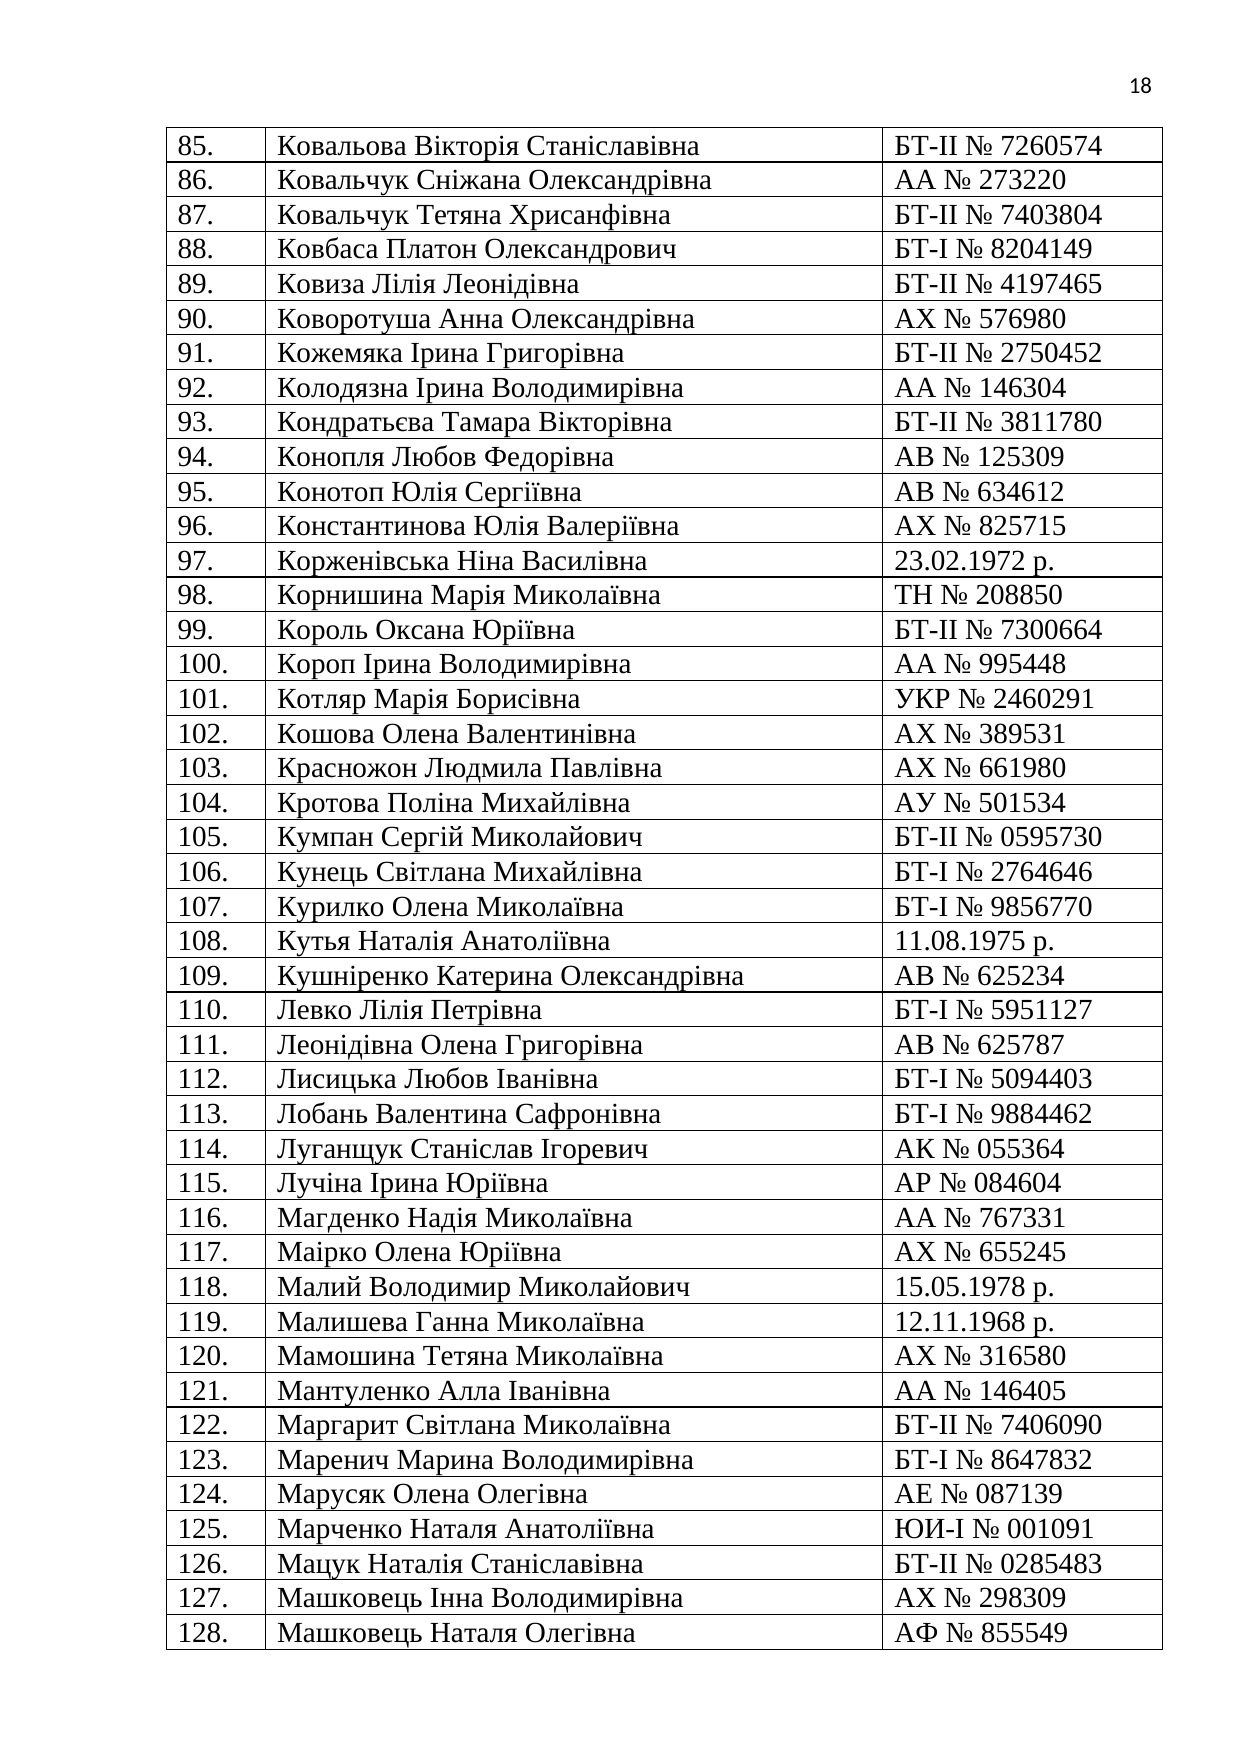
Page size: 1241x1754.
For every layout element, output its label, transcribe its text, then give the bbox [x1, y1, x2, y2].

table_cell [167, 716, 265, 749]
table_cell Курилко Олена Миколаївна [266, 889, 882, 922]
table_cell Кошова Олена Валентинівна [266, 716, 882, 749]
table_cell БТ-ІІ № 2750452 [883, 335, 1162, 369]
table_cell АЕ № 087139 [883, 1477, 1162, 1510]
table_cell БТ-І № 9884462 [883, 1096, 1162, 1130]
table_cell Марченко Наталя Анатоліївна [266, 1511, 882, 1545]
table_cell АХ № 576980 [883, 301, 1162, 334]
table_cell [167, 1062, 265, 1095]
table_cell Леонідівна Олена Григорівна [266, 1027, 882, 1061]
table_cell [167, 1580, 265, 1614]
table_cell Марусяк Олена Олегівна [266, 1477, 882, 1510]
table_cell Кунець Світлана Михайлівна [266, 854, 882, 888]
table_cell 12.11.1968 р. [883, 1304, 1162, 1337]
table_cell Маргарит Світлана Миколаївна [266, 1408, 882, 1441]
table_cell Маренич Марина Володимирівна [266, 1442, 882, 1476]
table_cell [167, 197, 265, 231]
table_cell [167, 681, 265, 715]
table_cell БТ-ІІ № 0595730 [883, 820, 1162, 853]
table_cell БТ-І № 9856770 [883, 889, 1162, 922]
table_cell Кондратьєва Тамара Вікторівна [266, 405, 882, 438]
table_cell Мамошина Тетяна Миколаївна [266, 1338, 882, 1372]
table_cell [167, 439, 265, 473]
table_cell [167, 1131, 265, 1164]
table_cell БТ-І № 8647832 [883, 1442, 1162, 1476]
table_cell АУ № 501534 [883, 785, 1162, 818]
table_cell [167, 1477, 265, 1510]
table_cell [167, 266, 265, 300]
table_cell 11.08.1975 р. [883, 923, 1162, 957]
table_cell [167, 232, 265, 265]
table_cell Кутья Наталія Анатоліївна [266, 923, 882, 957]
table_cell [167, 1373, 265, 1406]
table_cell [167, 647, 265, 680]
table_cell Кушніренко Катерина Олександрівна [266, 958, 882, 991]
table_cell [167, 1096, 265, 1130]
table_cell [167, 301, 265, 334]
table_cell УКР № 2460291 [883, 681, 1162, 715]
table_cell Лучіна Ірина Юріївна [266, 1165, 882, 1199]
table_cell [167, 750, 265, 784]
table_cell [167, 128, 265, 161]
table_cell БТ-ІІ № 7260574 [883, 128, 1162, 161]
table_cell [167, 335, 265, 369]
table_cell АА № 146405 [883, 1373, 1162, 1406]
table_cell Константинова Юлія Валеріївна [266, 508, 882, 542]
table_cell 23.02.1972 р. [883, 543, 1162, 576]
table_cell [167, 1546, 265, 1579]
table_cell АХ № 825715 [883, 508, 1162, 542]
table_cell АХ № 661980 [883, 750, 1162, 784]
table_cell [167, 1304, 265, 1337]
table_cell Маірко Олена Юріївна [266, 1235, 882, 1268]
table_cell [167, 785, 265, 818]
table_cell [167, 1200, 265, 1233]
table_cell Конопля Любов Федорівна [266, 439, 882, 473]
table_cell Машковець Наталя Олегівна [266, 1615, 882, 1648]
table_cell [167, 1442, 265, 1476]
table_cell [167, 1511, 265, 1545]
table_cell [167, 854, 265, 888]
table_cell [167, 474, 265, 507]
table_cell АК № 055364 [883, 1131, 1162, 1164]
table_cell БТ-І № 5094403 [883, 1062, 1162, 1095]
table_cell Магденко Надія Миколаївна [266, 1200, 882, 1233]
table_cell Котляр Марія Борисівна [266, 681, 882, 715]
table_cell АХ № 316580 [883, 1338, 1162, 1372]
table_cell АФ № 855549 [883, 1615, 1162, 1648]
table_cell Ковальчук Сніжана Олександрівна [266, 163, 882, 196]
table_cell ЮИ-І № 001091 [883, 1511, 1162, 1545]
table_cell [167, 1338, 265, 1372]
table_cell Король Оксана Юріївна [266, 612, 882, 646]
table_cell Кумпан Сергій Миколайович [266, 820, 882, 853]
table_cell АХ № 298309 [883, 1580, 1162, 1614]
table_cell [167, 163, 265, 196]
table_cell ТН № 208850 [883, 578, 1162, 611]
table_cell Мантуленко Алла Іванівна [266, 1373, 882, 1406]
table_cell АВ № 625234 [883, 958, 1162, 991]
table_cell БТ-ІІ № 7403804 [883, 197, 1162, 231]
table_cell БТ-ІІ № 7406090 [883, 1408, 1162, 1441]
table_cell [167, 1235, 265, 1268]
table_cell [167, 1269, 265, 1303]
table_cell Машковець Інна Володимирівна [266, 1580, 882, 1614]
table_cell [167, 370, 265, 403]
table_cell Ковальова Вікторія Станіславівна [266, 128, 882, 161]
table_cell [167, 405, 265, 438]
table_cell [167, 993, 265, 1026]
table_cell [167, 578, 265, 611]
table_cell АА № 273220 [883, 163, 1162, 196]
table_cell Корнишина Марія Миколаївна [266, 578, 882, 611]
table_cell АВ № 625787 [883, 1027, 1162, 1061]
table_cell [167, 612, 265, 646]
table_cell Ковальчук Тетяна Хрисанфівна [266, 197, 882, 231]
table_cell [167, 1165, 265, 1199]
table_cell АВ № 634612 [883, 474, 1162, 507]
table_cell БТ-І № 8204149 [883, 232, 1162, 265]
table_cell Кротова Поліна Михайлівна [266, 785, 882, 818]
table_cell [167, 508, 265, 542]
table_cell БТ-ІІ № 0285483 [883, 1546, 1162, 1579]
table_cell АХ № 389531 [883, 716, 1162, 749]
table_cell [167, 820, 265, 853]
table_cell [167, 543, 265, 576]
table_cell Корженівська Ніна Василівна [266, 543, 882, 576]
table_cell Кожемяка Ірина Григорівна [266, 335, 882, 369]
table_cell [167, 1408, 265, 1441]
table_cell Красножон Людмила Павлівна [266, 750, 882, 784]
table_cell БТ-ІІ № 7300664 [883, 612, 1162, 646]
table_cell Лобань Валентина Сафронівна [266, 1096, 882, 1130]
table_cell Коворотуша Анна Олександрівна [266, 301, 882, 334]
table_cell Левко Лілія Петрівна [266, 993, 882, 1026]
table_cell БТ-ІІ № 3811780 [883, 405, 1162, 438]
table_cell [167, 889, 265, 922]
table_cell Мацук Наталія Станіславівна [266, 1546, 882, 1579]
table_cell [167, 958, 265, 991]
table_cell АВ № 125309 [883, 439, 1162, 473]
table_cell БТ-ІІ № 4197465 [883, 266, 1162, 300]
table_cell БТ-І № 2764646 [883, 854, 1162, 888]
table_cell [167, 923, 265, 957]
table_cell Малий Володимир Миколайович [266, 1269, 882, 1303]
table_cell [167, 1027, 265, 1061]
table_cell Короп Ірина Володимирівна [266, 647, 882, 680]
table_cell АА № 995448 [883, 647, 1162, 680]
table_cell Колодязна Ірина Володимирівна [266, 370, 882, 403]
table_cell АР № 084604 [883, 1165, 1162, 1199]
table_cell Луганщук Станіслав Ігоревич [266, 1131, 882, 1164]
table_cell АХ № 655245 [883, 1235, 1162, 1268]
table_cell Ковбаса Платон Олександрович [266, 232, 882, 265]
table_cell АА № 767331 [883, 1200, 1162, 1233]
table_cell Малишева Ганна Миколаївна [266, 1304, 882, 1337]
table_cell Лисицька Любов Іванівна [266, 1062, 882, 1095]
table_cell [167, 1615, 265, 1648]
table_cell Конотоп Юлія Сергіївна [266, 474, 882, 507]
table_cell 15.05.1978 р. [883, 1269, 1162, 1303]
table_cell Ковиза Лілія Леонідівна [266, 266, 882, 300]
table_cell БТ-І № 5951127 [883, 993, 1162, 1026]
table_cell АА № 146304 [883, 370, 1162, 403]
